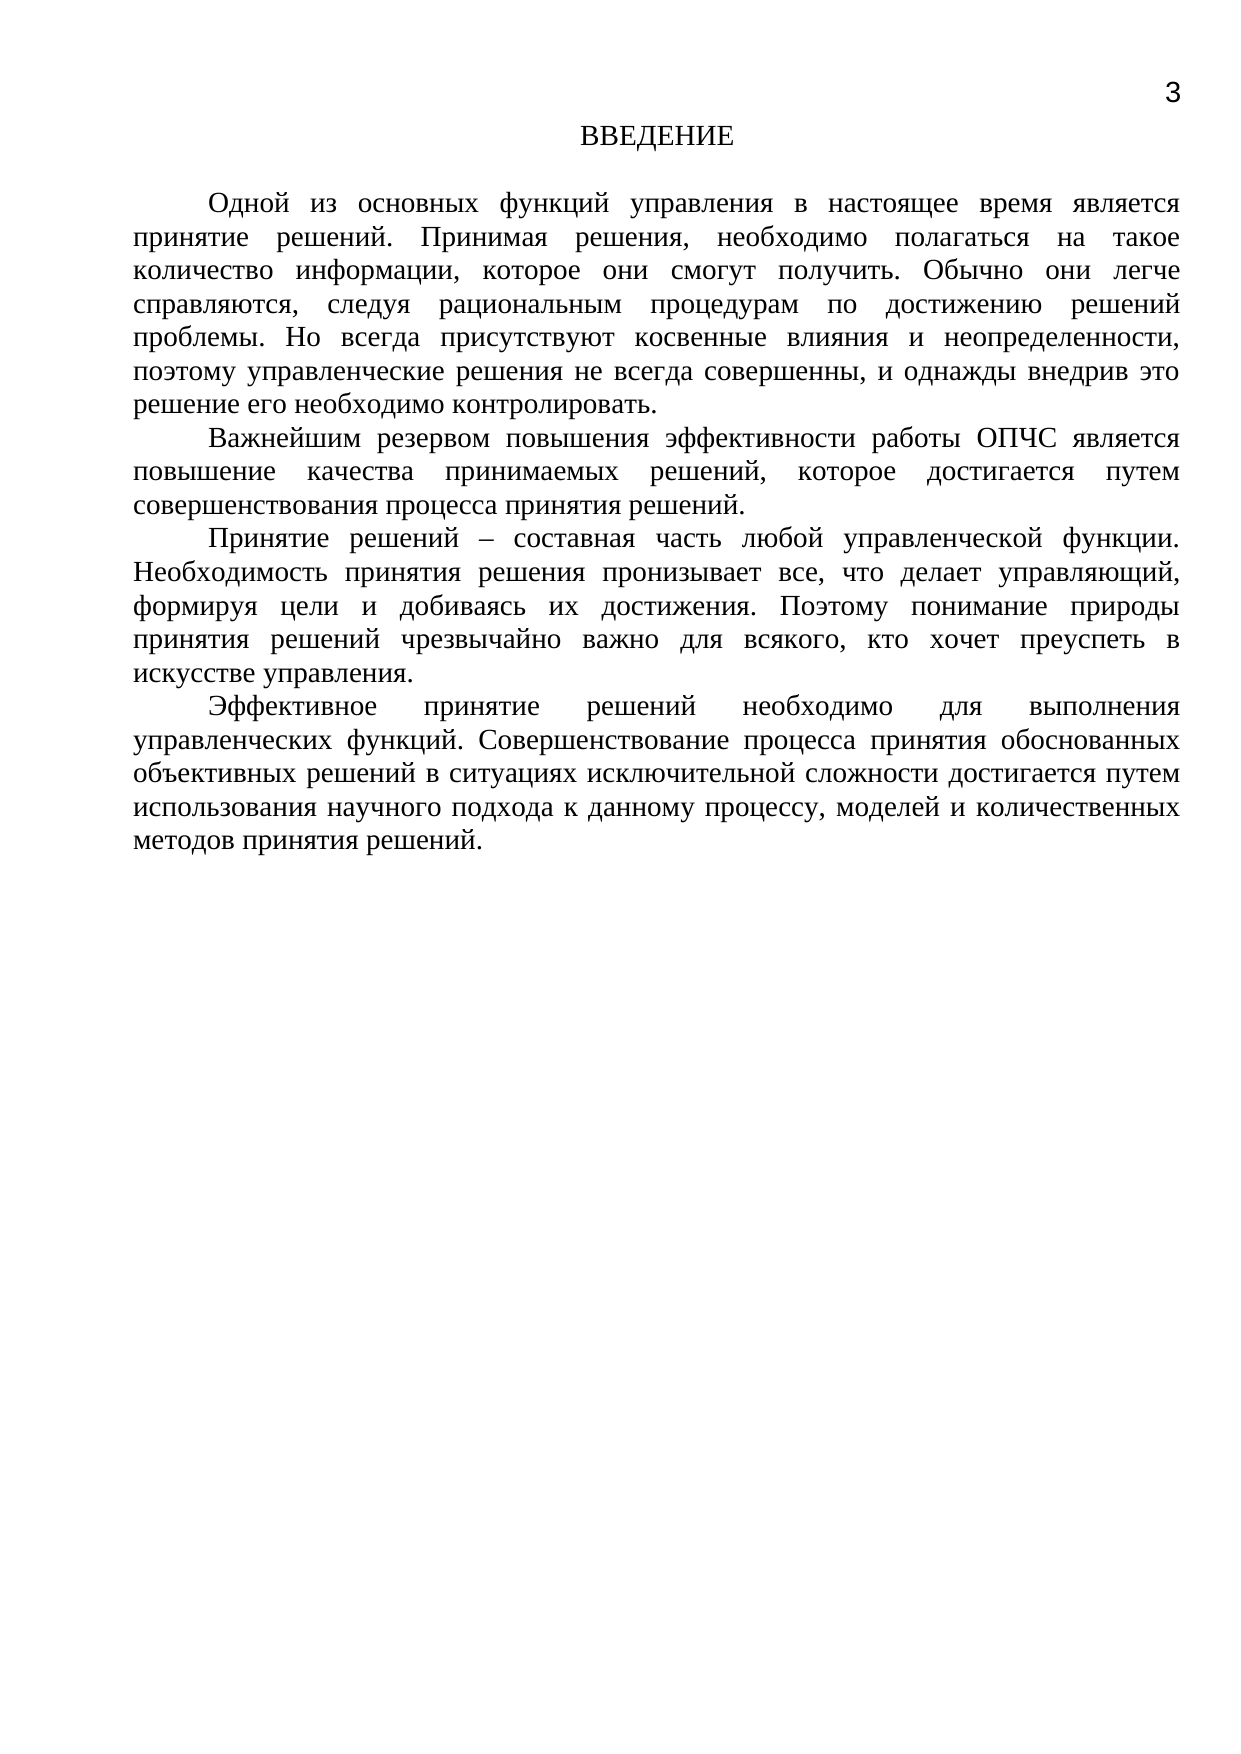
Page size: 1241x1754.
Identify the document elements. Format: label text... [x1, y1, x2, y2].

text Эффективное принятие решений необходимо для выполнения управленческих функций. Совершенствование процесса принятия обоснованных объективных решений в ситуациях исключительной сложности достигается путем использования научного подхода к данному процессу, моделей и количественных методов принятия решений. [133, 688, 1181, 856]
text Важнейшим резервом повышения эффективности работы ОПЧС является повышение качества принимаемых решений, которое достигается путем совершенствования процесса принятия решений. [133, 420, 1181, 521]
title ВВЕДЕНИЕ [133, 118, 1181, 152]
text Одной из основных функций управления в настоящее время является принятие решений. Принимая решения, необходимо полагаться на такое количество информации, которое они смогут получить. Обычно они легче справляются, следуя рациональным процедурам по достижению решений проблемы. Но всегда присутствуют косвенные влияния и неопределенности, поэтому управленческие решения не всегда совершенны, и однажды внедрив это решение его необходимо контролировать. [133, 185, 1181, 420]
text Принятие решений – составная часть любой управленческой функции. Необходимость принятия решения пронизывает все, что делает управляющий, формируя цели и добиваясь их достижения. Поэтому понимание природы принятия решений чрезвычайно важно для всякого, кто хочет преуспеть в искусстве управления. [133, 521, 1181, 688]
